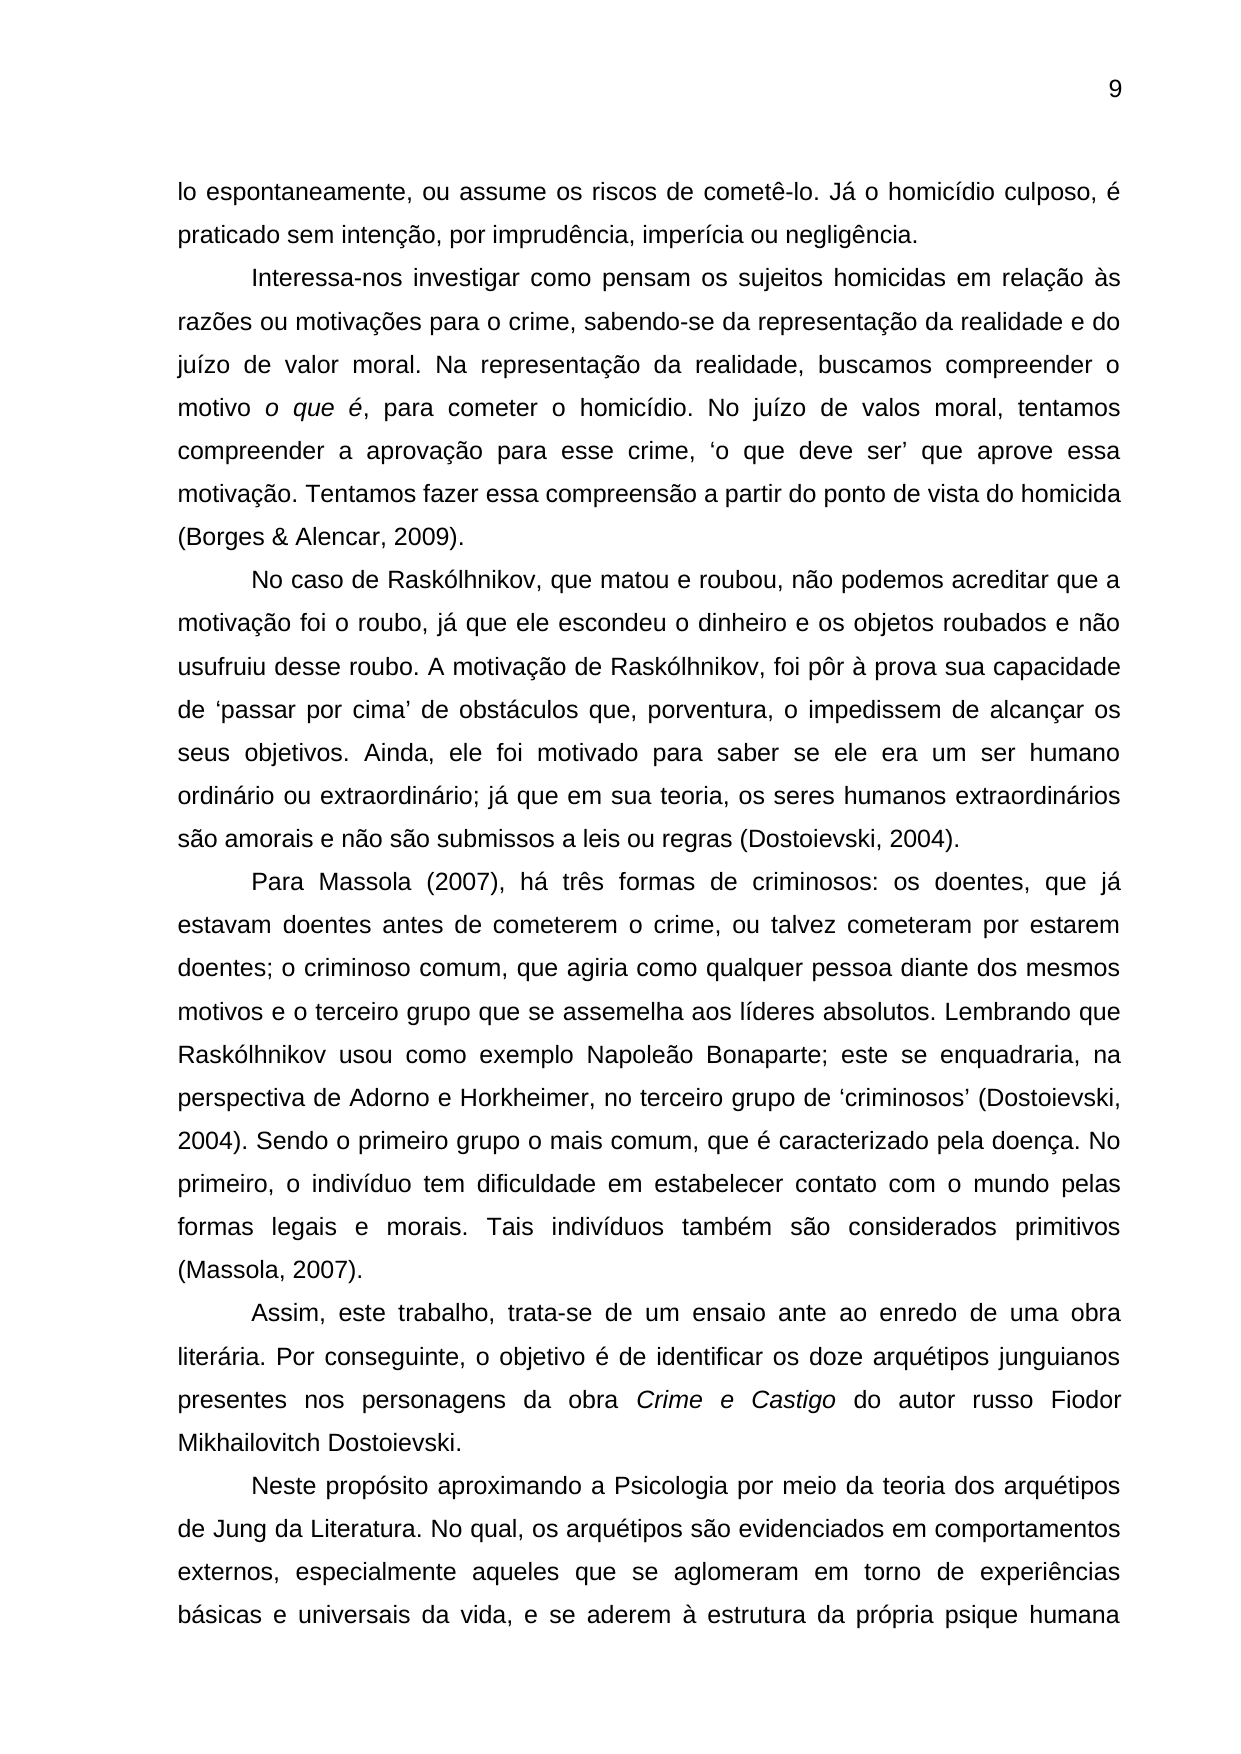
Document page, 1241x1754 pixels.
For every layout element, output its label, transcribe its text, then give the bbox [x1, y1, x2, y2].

text Assim, este trabalho, trata-se de um ensaio ante ao enredo de uma obra literária. Por conseguinte, o objetivo é de identificar os doze arquétipos junguianos presentes nos personagens da obra Crime e Castigo do autor russo Fiodor Mikhailovitch Dostoievski. [177, 1298, 1122, 1457]
text No caso de Raskólhnikov, que matou e roubou, não podemos acreditar que a motivação foi o roubo, já que ele escondeu o dinheiro e os objetos roubados e não usufruiu desse roubo. A motivação de Raskólhnikov, foi pôr à prova sua capacidade de ‘passar por cima’ de obstáculos que, porventura, o impedissem de alcançar os seus objetivos. Ainda, ele foi motivado para saber se ele era um ser humano ordinário ou extraordinário; já que em sua teoria, os seres humanos extraordinários são amorais e não são submissos a leis ou regras (Dostoievski, 2004). [177, 565, 1122, 853]
text Para Massola (2007), há três formas de criminosos: os doentes, que já estavam doentes antes de cometerem o crime, ou talvez cometeram por estarem doentes; o criminoso comum, que agiria como qualquer pessoa diante dos mesmos motivos e o terceiro grupo que se assemelha aos líderes absolutos. Lembrando que Raskólhnikov usou como exemplo Napoleão Bonaparte; este se enquadraria, na perspectiva de Adorno e Horkheimer, no terceiro grupo de ‘criminosos’ (Dostoievski, 2004). Sendo o primeiro grupo o mais comum, que é caracterizado pela doença. No primeiro, o indivíduo tem dificuldade em estabelecer contato com o mundo pelas formas legais e morais. Tais indivíduos também são considerados primitivos (Massola, 2007). [177, 867, 1122, 1284]
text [177, 1471, 1122, 1629]
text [177, 177, 1122, 249]
text Interessa-nos investigar como pensam os sujeitos homicidas em relação às razões ou motivações para o crime, sabendo-se da representação da realidade e do juízo de valor moral. Na representação da realidade, buscamos compreender o motivo o que é, para cometer o homicídio. No juízo de valos moral, tentamos compreender a aprovação para esse crime, ‘o que deve ser’ que aprove essa motivação. Tentamos fazer essa compreensão a partir do ponto de vista do homicida (Borges & Alencar, 2009). [177, 263, 1122, 551]
